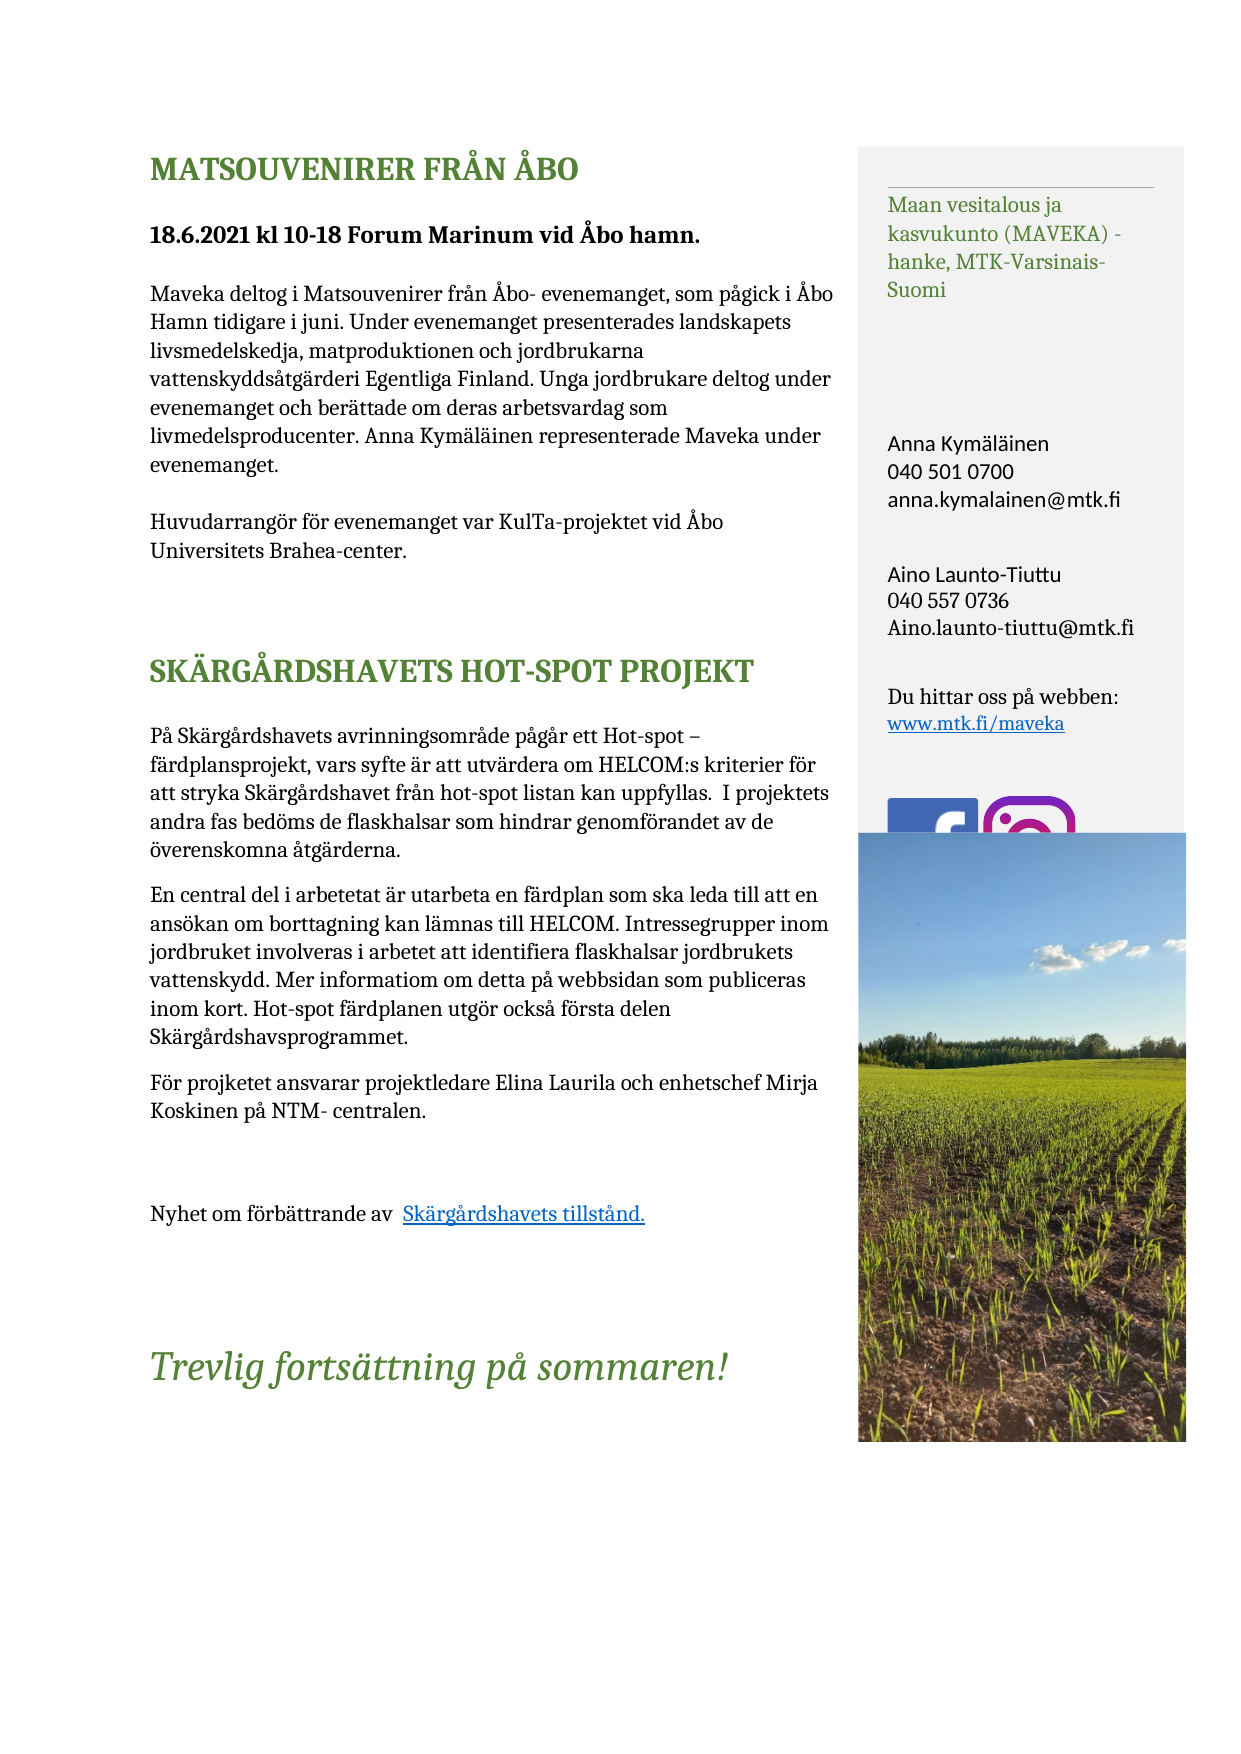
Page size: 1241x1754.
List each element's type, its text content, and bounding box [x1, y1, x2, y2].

picture [983, 796, 1076, 832]
text Nyhet om förbättrande av Skärgårdshavets tillstånd. [150, 1201, 858, 1227]
text 18.6.2021 kl 10-18 Forum Marinum vid Åbo hamn. [150, 221, 857, 249]
text På Skärgårdshavets avrinningsområde pågår ett Hot-spot – färdplansprojekt, vars syfte är att utvärdera om HELCOM:s kriterier för att stryka Skärgårdshavet från hot-spot listan kan uppfyllas. I projektets andra fas bedöms de flaskhalsar som hindrar genomförandet av de överenskomna åtgärderna. [150, 723, 857, 863]
picture [887, 798, 979, 832]
text Maveka deltog i Matsouvenirer från Åbo- evenemanget, som pågick i Åbo Hamn tidigare i juni. Under evenemanget presenterades landskapets livsmedelskedja, matproduktionen och jordbrukarna vattenskyddsåtgärderi Egentliga Finland. Unga jordbrukare deltog under evenemanget och berättade om deras arbetsvardag som livmedelsproducenter. Anna Kymäläinen representerade Maveka under evenemanget. [150, 281, 857, 478]
text För projketet ansvarar projektledare Elina Laurila och enhetschef Mirja Koskinen på NTM- centralen. [150, 1069, 858, 1124]
text Huvudarrangör för evenemanget var KulTa-projektet vid Åbo Universitets Brahea-center. [150, 509, 857, 564]
text MATSOUVENIRER FRÅN ÅBO [150, 150, 857, 188]
text SKÄRGÅRDSHAVETS HOT-SPOT PROJEKT [150, 653, 857, 691]
text Trevlig fortsättning på sommaren! [150, 1342, 858, 1390]
text En central del i arbetetat är utarbeta en färdplan som ska leda till att en ansökan om borttagning kan lämnas till HELCOM. Intressegrupper inom jordbruket involveras i arbetet att identifiera flaskhalsar jordbrukets vattenskydd. Mer informatiom om detta på webbsidan som publiceras inom kort. Hot-spot färdplanen utgör också första delen Skärgårdshavsprogrammet. [150, 882, 858, 1051]
picture [858, 833, 1187, 1441]
